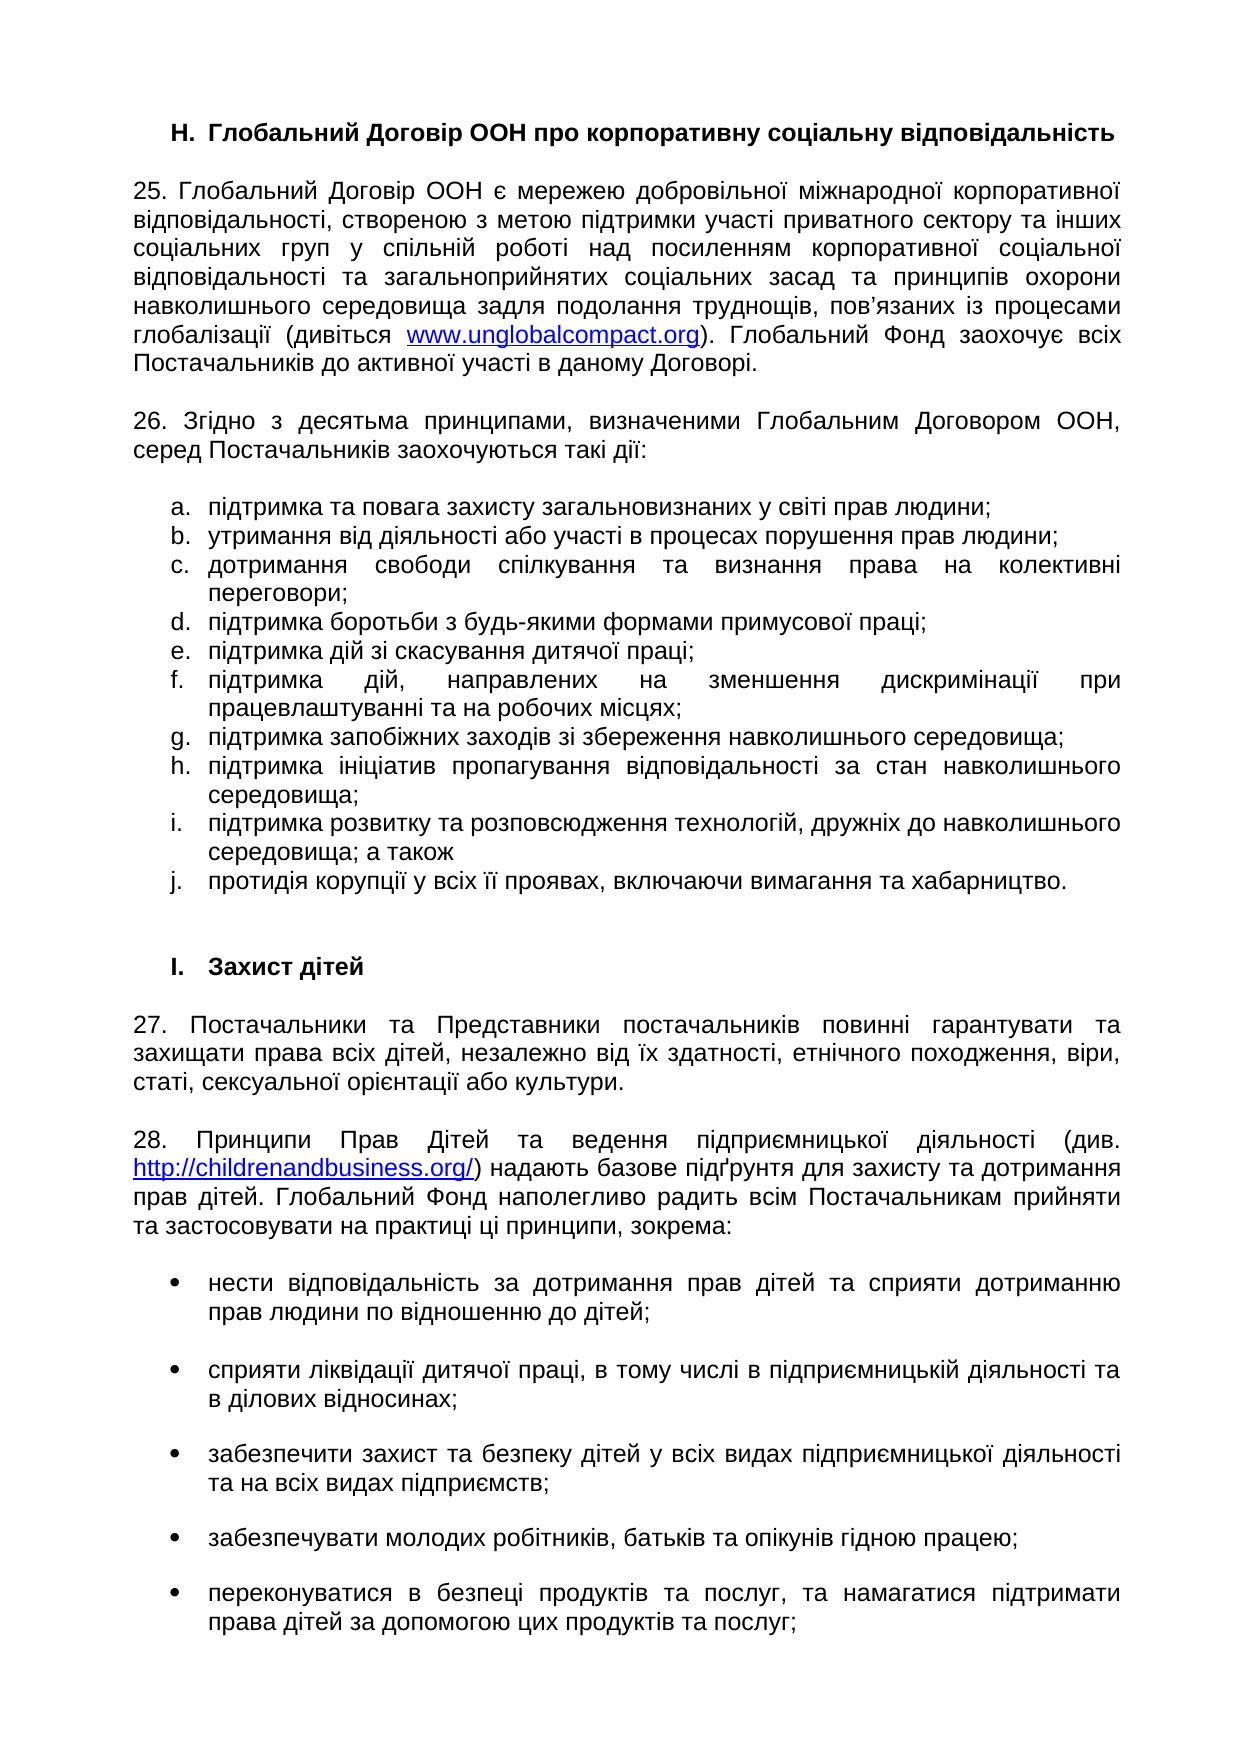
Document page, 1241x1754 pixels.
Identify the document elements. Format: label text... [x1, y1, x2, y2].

list підтримка запобіжних заходів зі збереження навколишнього середовища; [170, 722, 1122, 751]
list протидія корупції у всіх її проявах, включаючи вимагання та хабарництво. [170, 866, 1122, 894]
list сприяти ліквідації дитячої праці, в тому числі в підприємницькій діяльності та в ділових відносинах; [170, 1355, 1122, 1412]
list підтримка та повага захисту загальновизнаних у світі прав людини; [170, 492, 1122, 521]
list підтримка ініціатив пропагування відповідальності за стан навколишнього середовища; [170, 751, 1122, 808]
list підтримка дій, направлених на зменшення дискримінації при працевлаштуванні та на робочих місцях; [170, 664, 1122, 722]
list підтримка дій зі скасування дитячої праці; [170, 636, 1122, 664]
list Захист дітей [170, 952, 1122, 981]
text 28. Принципи Прав Дітей та ведення підприємницької діяльності (див. http://childrenandbusiness.org/) надають базове підґрунтя для захисту та дотримання прав дітей. Глобальний Фонд наполегливо радить всім Постачальникам прийняти та застосовувати на практиці ці принципи, зокрема: [133, 1124, 1122, 1239]
list нести відповідальність за дотримання прав дітей та сприяти дотриманню прав людини по відношенню до дітей; [170, 1268, 1122, 1326]
list дотримання свободи спілкування та визнання права на колективні переговори; [170, 549, 1122, 607]
list забезпечити захист та безпеку дітей у всіх видах підприємницької діяльності та на всіх видах підприємств; [170, 1439, 1122, 1496]
list підтримка боротьби з будь-якими формами примусової праці; [170, 607, 1122, 636]
text 27. Постачальники та Представники постачальників повинні гарантувати та захищати права всіх дітей, незалежно від їх здатності, етнічного походження, віри, статі, сексуальної орієнтації або культури. [133, 1009, 1122, 1096]
list забезпечувати молодих робітників, батьків та опікунів гідною працею; [170, 1523, 1122, 1551]
list утримання від діяльності або участі в процесах порушення прав людини; [170, 521, 1122, 549]
list переконуватися в безпеці продуктів та послуг, та намагатися підтримати права дітей за допомогою цих продуктів та послуг; [170, 1578, 1122, 1635]
list Глобальний Договір ООН про корпоративну соціальну відповідальність [170, 118, 1122, 147]
text 25. Глобальний Договір ООН є мережею добровільної міжнародної корпоративної відповідальності, створеною з метою підтримки участі приватного сектору та інших соціальних груп у спільній роботі над посиленням корпоративної соціальної відповідальності та загальноприйнятих соціальних засад та принципів охорони навколишнього середовища задля подолання труднощів, пов’язаних із процесами глобалізації (дивіться www.unglobalcompact.org). Глобальний Фонд заохочує всіх Постачальників до активної участі в даному Договорі. [133, 176, 1122, 377]
text 26. Згідно з десятьма принципами, визначеними Глобальним Договором ООН, серед Постачальників заохочуються такі дії: [133, 406, 1122, 463]
list підтримка розвитку та розповсюдження технологій, дружніх до навколишнього середовища; а також [170, 808, 1122, 866]
